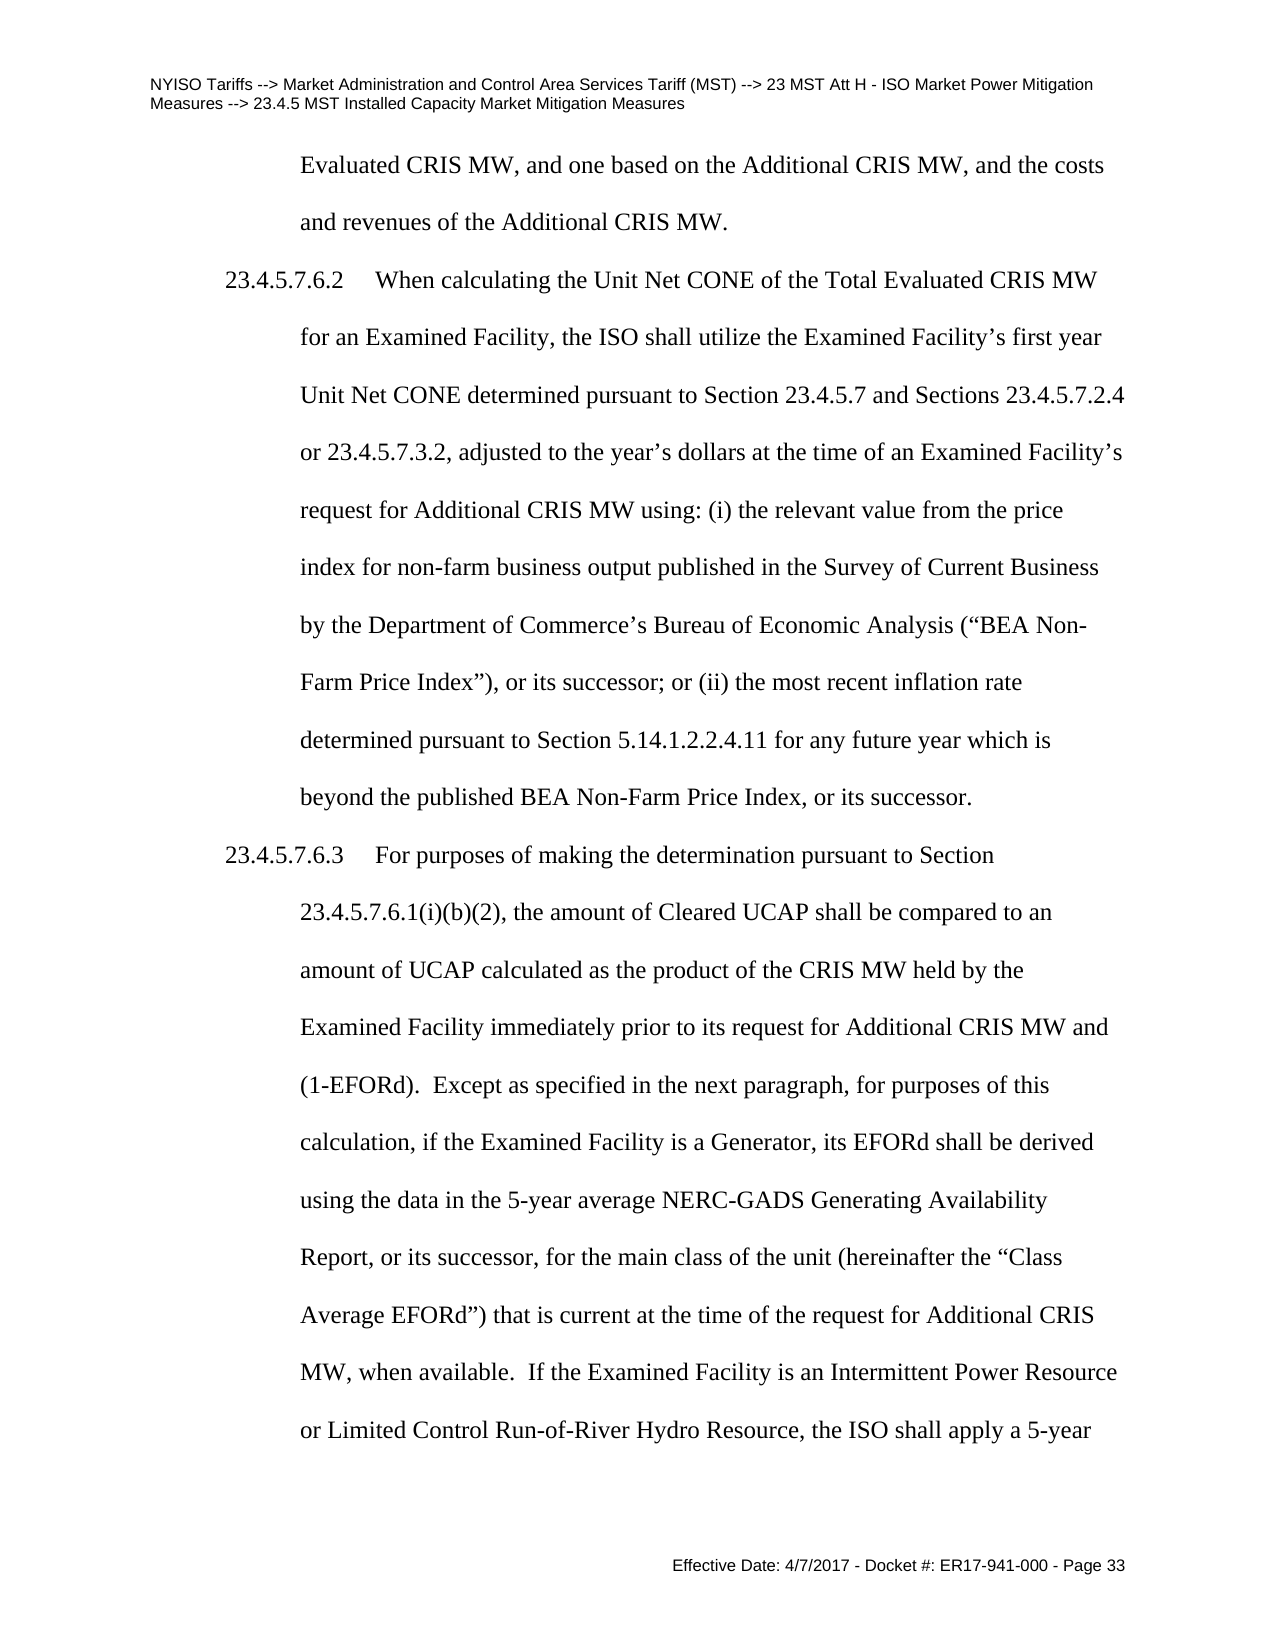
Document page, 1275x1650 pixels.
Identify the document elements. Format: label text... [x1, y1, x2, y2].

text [225, 840, 1125, 1444]
text 23.4.5.7.6.2 When calculating the Unit Net CONE of the Total Evaluated CRIS MW for an Examined Facility, the ISO shall utilize the Examined Facility’s first year Unit Net CONE determined pursuant to Section 23.4.5.7 and Sections 23.4.5.7.2.4 or 23.4.5.7.3.2, adjusted to the year’s dollars at the time of an Examined Facility’s request for Additional CRIS MW using: (i) the relevant value from the price index for non-farm business output published in the Survey of Current Business by the Department of Commerce’s Bureau of Economic Analysis (“BEA Non-Farm Price Index”), or its successor; or (ii) the most recent inflation rate determined pursuant to Section 5.14.1.2.2.4.11 for any future year which is beyond the published BEA Non-Farm Price Index, or its successor. [225, 265, 1125, 811]
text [225, 150, 1125, 236]
